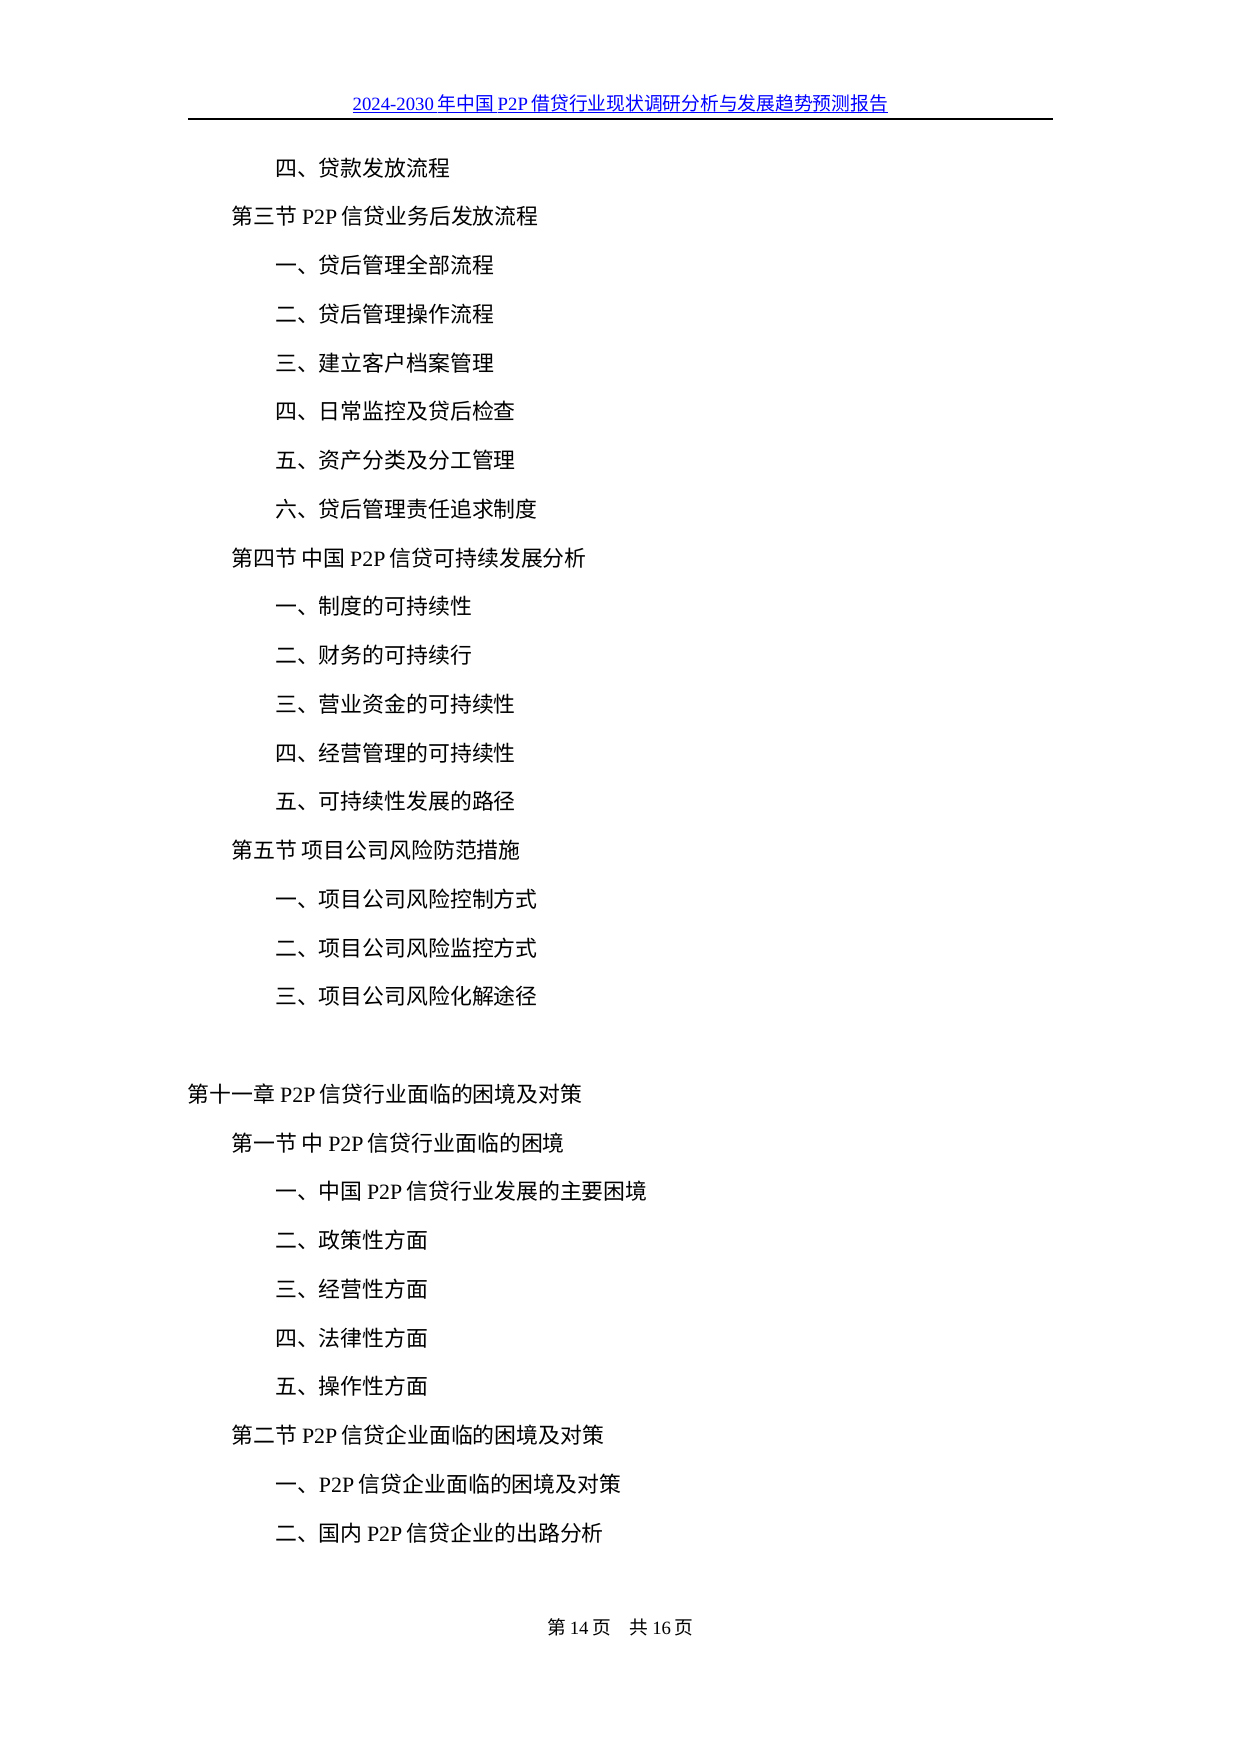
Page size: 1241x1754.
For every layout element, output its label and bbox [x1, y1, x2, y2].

text [187, 150, 1053, 1548]
